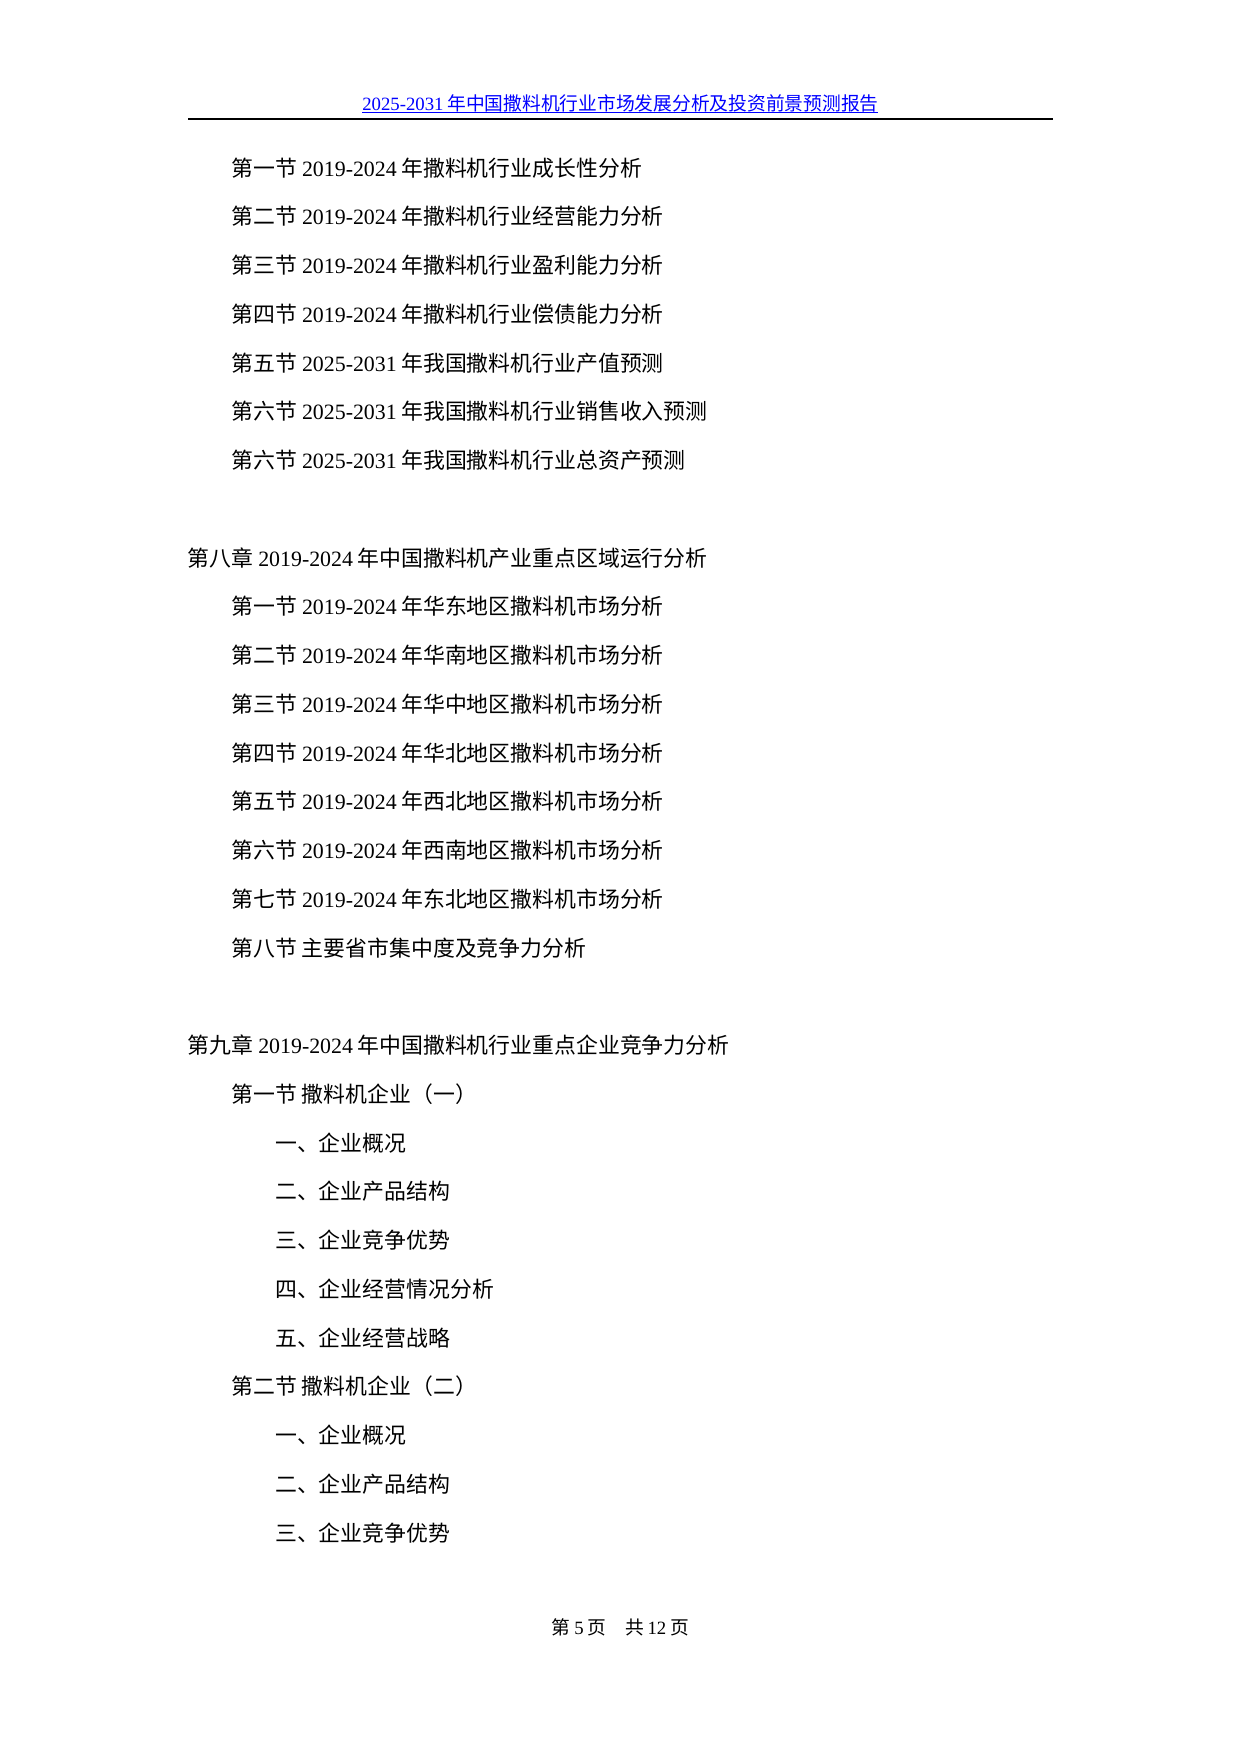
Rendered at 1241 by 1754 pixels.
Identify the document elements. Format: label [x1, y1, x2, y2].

text [187, 150, 1053, 1548]
